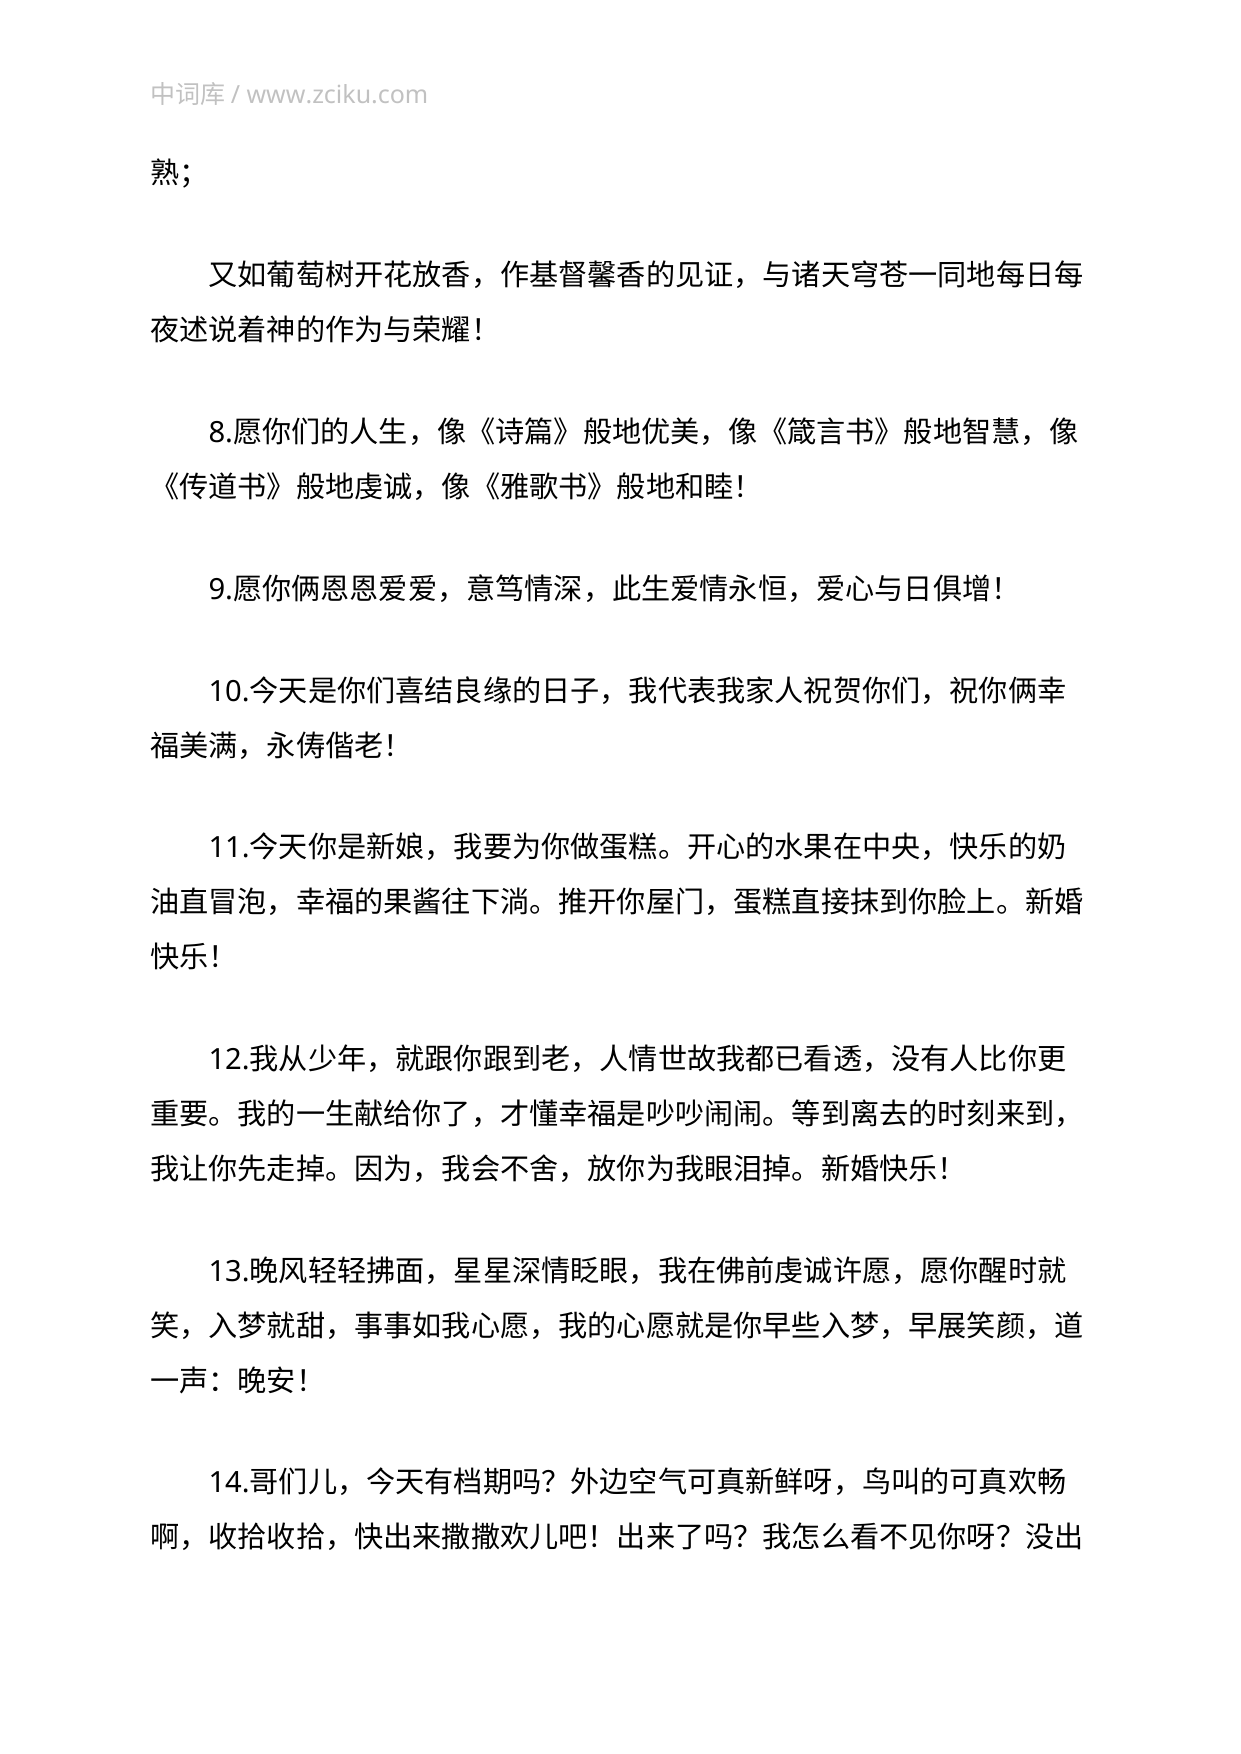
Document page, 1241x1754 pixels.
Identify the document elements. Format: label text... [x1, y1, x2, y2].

text 8.愿你们的人生，像《诗篇》般地优美，像《箴言书》般地智慧，像《传道书》般地虔诚，像《雅歌书》般地和睦！ [150, 408, 1090, 506]
text 10.今天是你们喜结良缘的日子，我代表我家人祝贺你们，祝你俩幸福美满，永俦偕老！ [150, 667, 1090, 764]
text 13.晚风轻轻拂面，星星深情眨眼，我在佛前虔诚许愿，愿你醒时就笑，入梦就甜，事事如我心愿，我的心愿就是你早些入梦，早展笑颜，道一声：晚安！ [150, 1247, 1090, 1399]
text 12.我从少年，就跟你跟到老，人情世故我都已看透，没有人比你更重要。我的一生献给你了，才懂幸福是吵吵闹闹。等到离去的时刻来到，我让你先走掉。因为，我会不舍，放你为我眼泪掉。新婚快乐！ [150, 1036, 1090, 1188]
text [150, 1459, 1090, 1556]
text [150, 150, 1090, 192]
text 又如葡萄树开花放香，作基督馨香的见证，与诸天穹苍一同地每日每夜述说着神的作为与荣耀！ [150, 252, 1090, 349]
text 9.愿你俩恩恩爱爱，意笃情深，此生爱情永恒，爱心与日俱增！ [150, 565, 1090, 608]
text 11.今天你是新娘，我要为你做蛋糕。开心的水果在中央，快乐的奶油直冒泡，幸福的果酱往下淌。推开你屋门，蛋糕直接抹到你脸上。新婚快乐！ [150, 824, 1090, 976]
